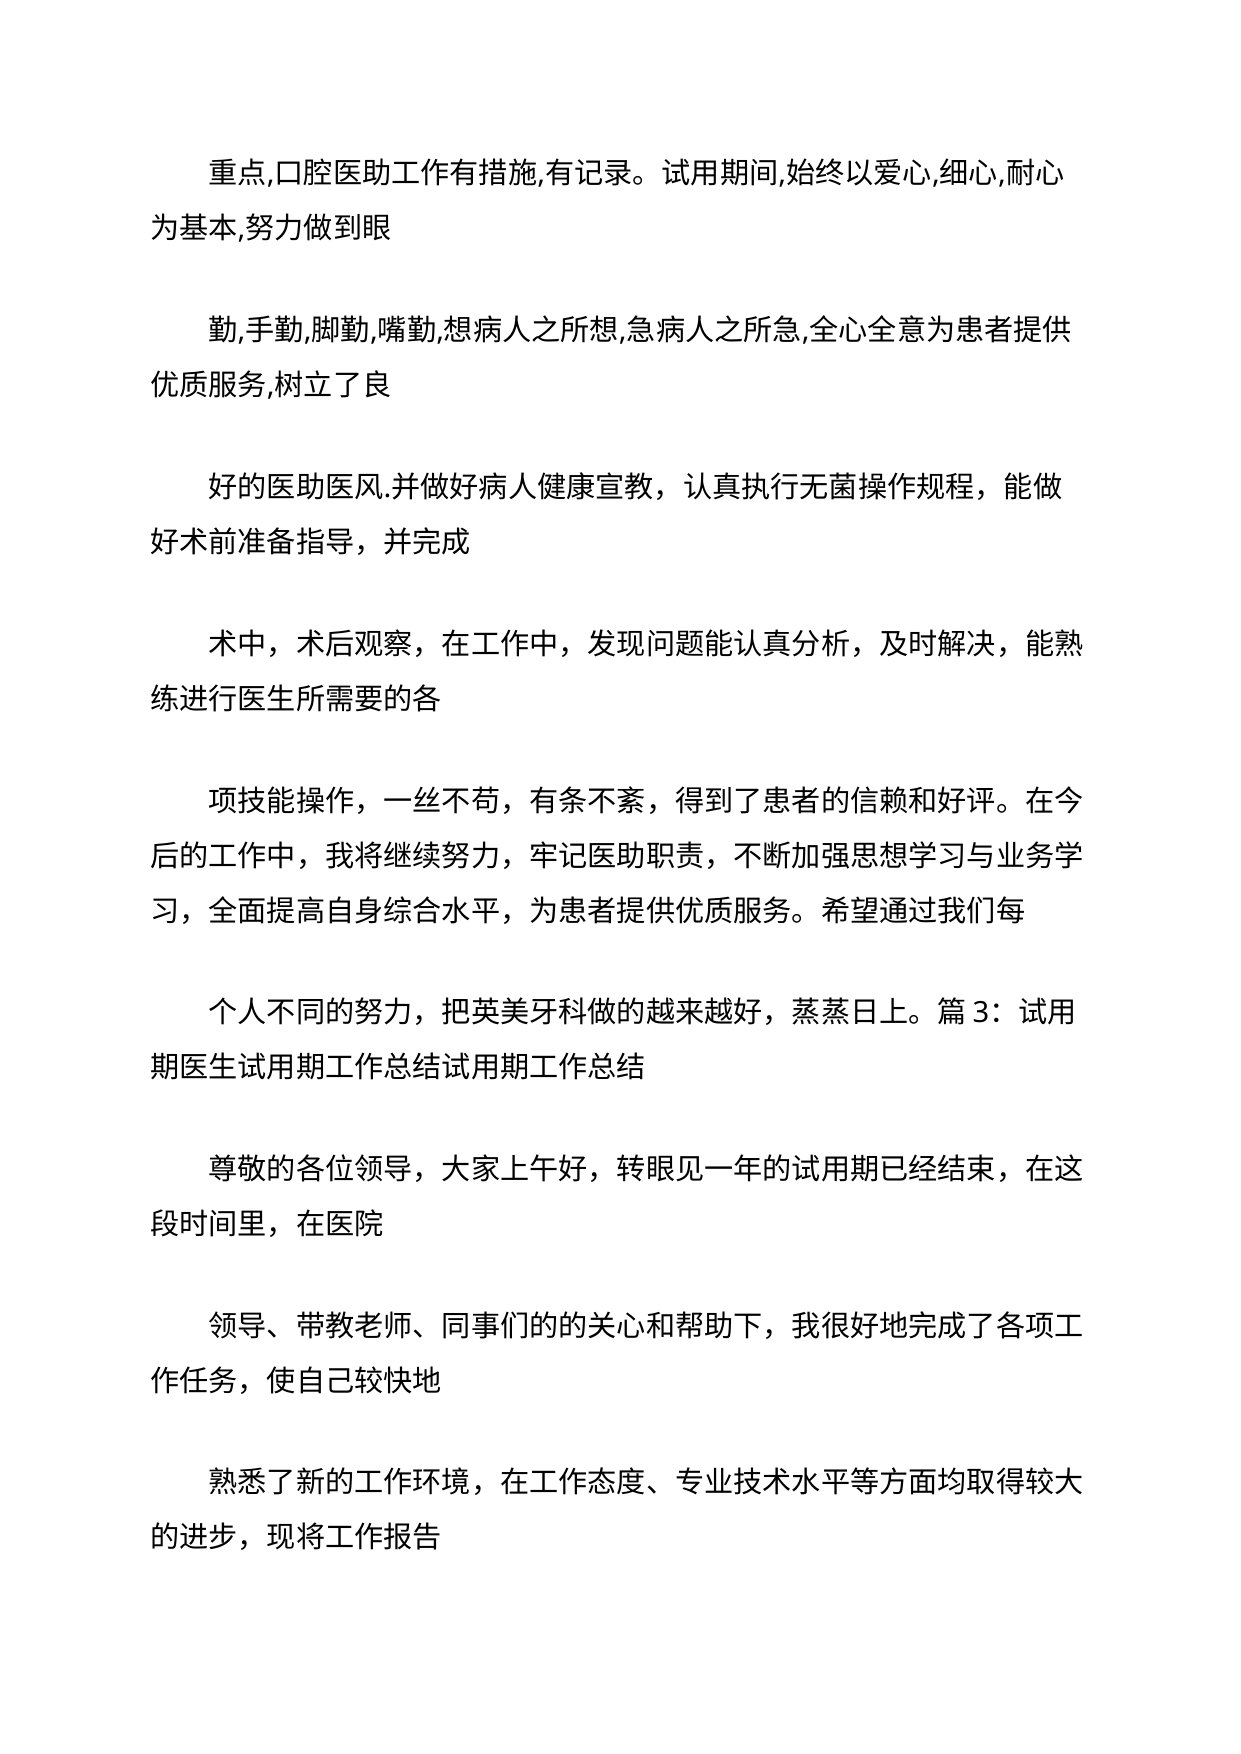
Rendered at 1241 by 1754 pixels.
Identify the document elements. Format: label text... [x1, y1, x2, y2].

text 熟悉了新的工作环境，在工作态度、专业技术水平等方面均取得较大的进步，现将工作报告 [150, 1459, 1090, 1556]
text 术中，术后观察，在工作中，发现问题能认真分析，及时解决，能熟练进行医生所需要的各 [150, 621, 1090, 718]
text 重点,口腔医助工作有措施,有记录。试用期间,始终以爱心,细心,耐心为基本,努力做到眼 [150, 150, 1090, 247]
text 项技能操作，一丝不苟，有条不紊，得到了患者的信赖和好评。在今后的工作中，我将继续努力，牢记医助职责，不断加强思想学习与业务学习，全面提高自身综合水平，为患者提供优质服务。希望通过我们每 [150, 777, 1090, 929]
text 好的医助医风.并做好病人健康宣教，认真执行无菌操作规程，能做好术前准备指导，并完成 [150, 464, 1090, 561]
text 个人不同的努力，把英美牙科做的越来越好，蒸蒸日上。篇3：试用期医生试用期工作总结试用期工作总结 [150, 989, 1090, 1086]
text 领导、带教老师、同事们的的关心和帮助下，我很好地完成了各项工作任务，使自己较快地 [150, 1302, 1090, 1399]
text 尊敬的各位领导，大家上午好，转眼见一年的试用期已经结束，在这段时间里，在医院 [150, 1146, 1090, 1243]
text 勤,手勤,脚勤,嘴勤,想病人之所想,急病人之所急,全心全意为患者提供优质服务,树立了良 [150, 307, 1090, 404]
